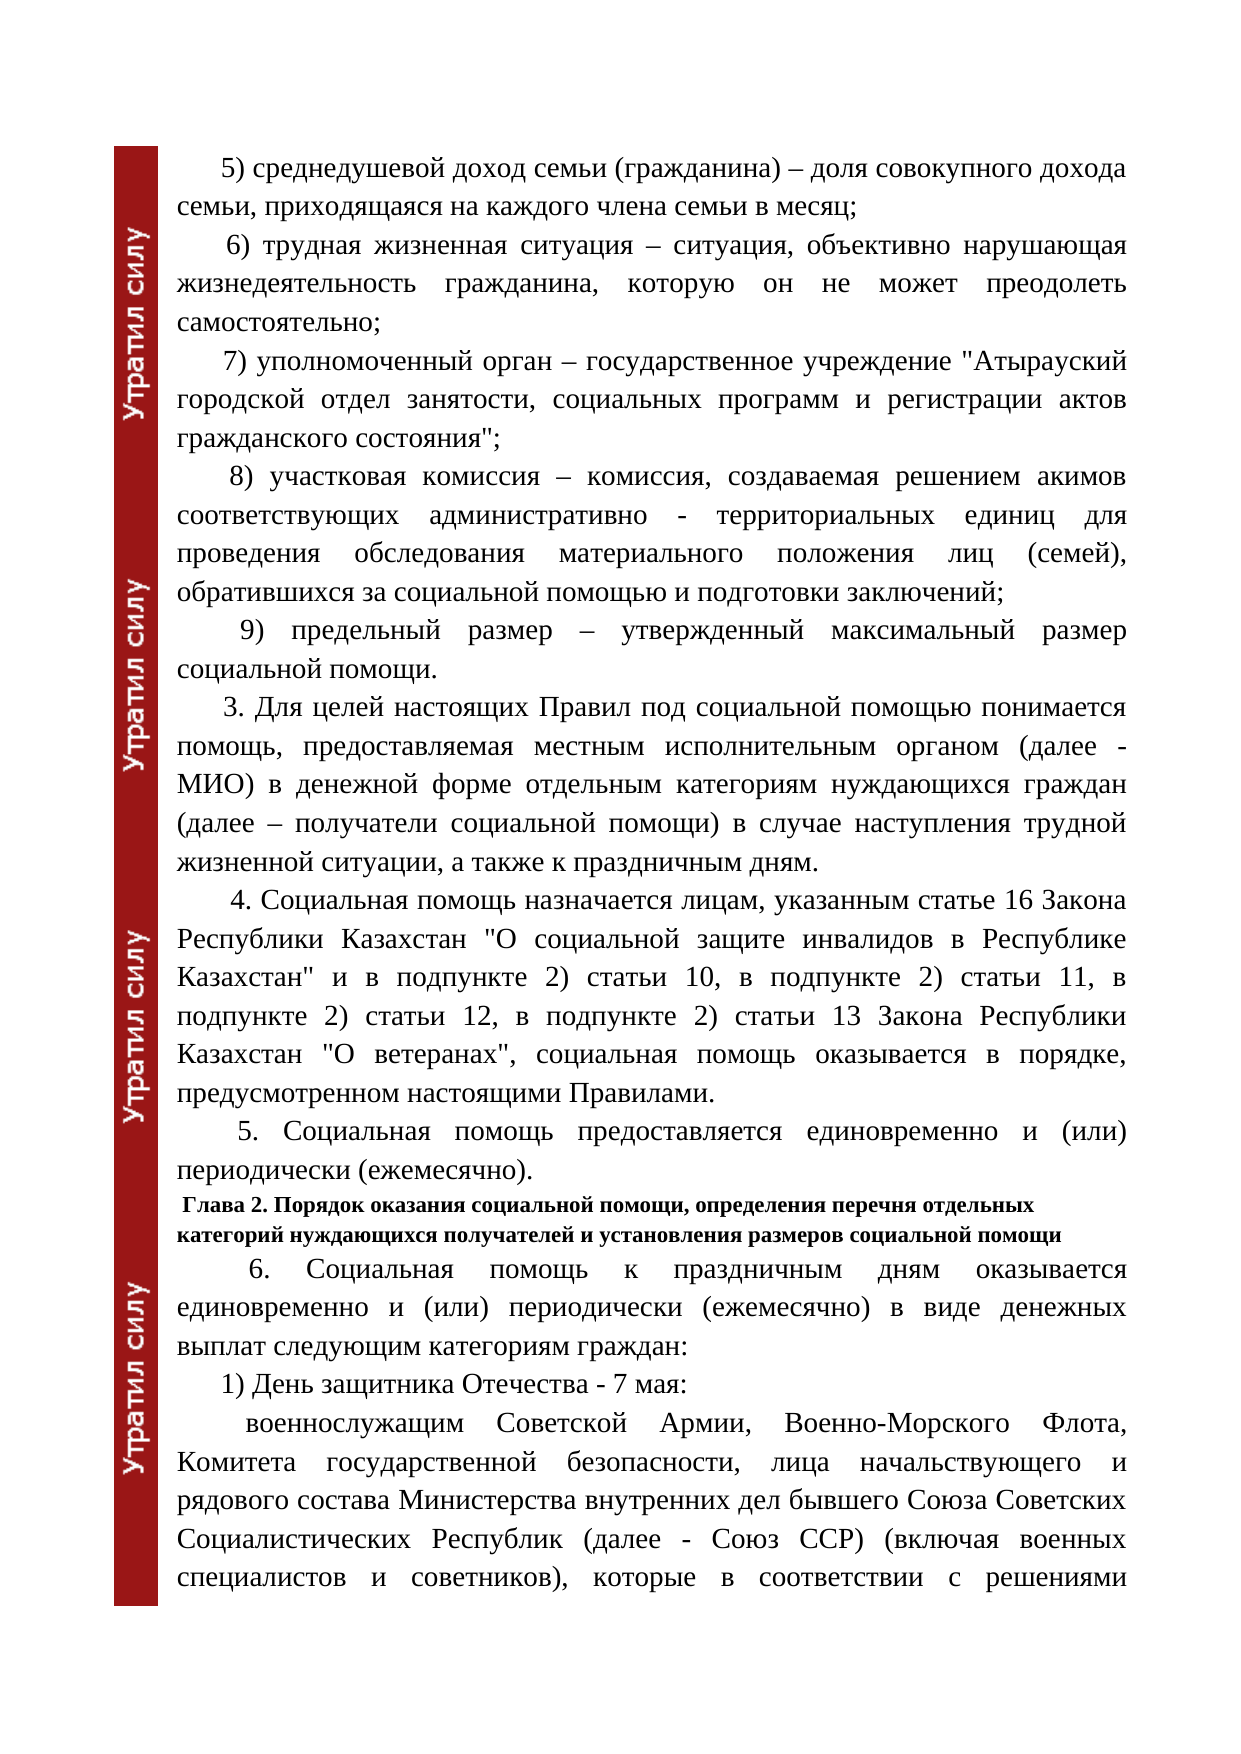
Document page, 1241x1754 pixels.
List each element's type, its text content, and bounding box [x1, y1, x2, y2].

picture [114, 222, 158, 227]
text 8) участковая комиссия – комиссия, создаваемая решением акимов соответствующих административно - территориальных единиц для проведения обследования материального положения лиц (семей), обратившихся за социальной помощью и подготовки заключений; [112, 458, 1128, 607]
picture [114, 1362, 158, 1367]
picture [114, 877, 158, 882]
text 7) уполномоченный орган – государственное учреждение "Атырауский городской отдел занятости, социальных программ и регистрации актов гражданского состояния"; [112, 343, 1128, 453]
text 5. Социальная помощь предоставляется единовременно и (или) периодически (ежемесячно). [112, 1113, 1128, 1186]
picture [114, 1247, 158, 1251]
picture [114, 338, 158, 343]
picture [114, 684, 158, 689]
picture [114, 1400, 158, 1405]
text 3. Для целей настоящих Правил под социальной помощью понимается помощь, предоставляемая местным исполнительным органом (далее - МИО) в денежной форме отдельным категориям нуждающихся граждан (далее – получатели социальной помощи) в случае наступления трудной жизненной ситуации, а также к праздничным дням. [112, 689, 1128, 877]
text 9) предельный размер – утвержденный максимальный размер социальной помощи. [112, 612, 1128, 684]
picture [114, 1186, 158, 1191]
picture [114, 607, 158, 612]
text 6) трудная жизненная ситуация – ситуация, объективно нарушающая жизнедеятельность гражданина, которую он не может преодолеть самостоятельно; [112, 227, 1128, 338]
text 5) среднедушевой доход семьи (гражданина) – доля совокупного дохода семьи, приходящаяся на каждого члена семьи в месяц; [112, 150, 1128, 222]
text 4. Социальная помощь назначается лицам, указанным статье 16 Закона Республики Казахстан "О социальной защите инвалидов в Республике Казахстан" и в подпункте 2) статьи 10, в подпункте 2) статьи 11, в подпункте 2) статьи 12, в подпункте 2) статьи 13 Закона Республики Казахстан "О ветеранах", социальная помощь оказывается в порядке, предусмотренном настоящими Правилами. [112, 882, 1128, 1108]
picture [114, 1593, 158, 1606]
picture [114, 1108, 158, 1113]
text 6. Социальная помощь к праздничным дням оказывается единовременно и (или) периодически (ежемесячно) в виде денежных выплат следующим категориям граждан: [112, 1251, 1128, 1362]
picture [114, 146, 158, 150]
text Глава 2. Порядок оказания социальной помощи, определения перечня отдельных категорий нуждающихся получателей и установления размеров социальной помощи [112, 1191, 1128, 1247]
picture [114, 453, 158, 458]
text 1) День защитника Отечества - 7 мая: [112, 1367, 1128, 1400]
